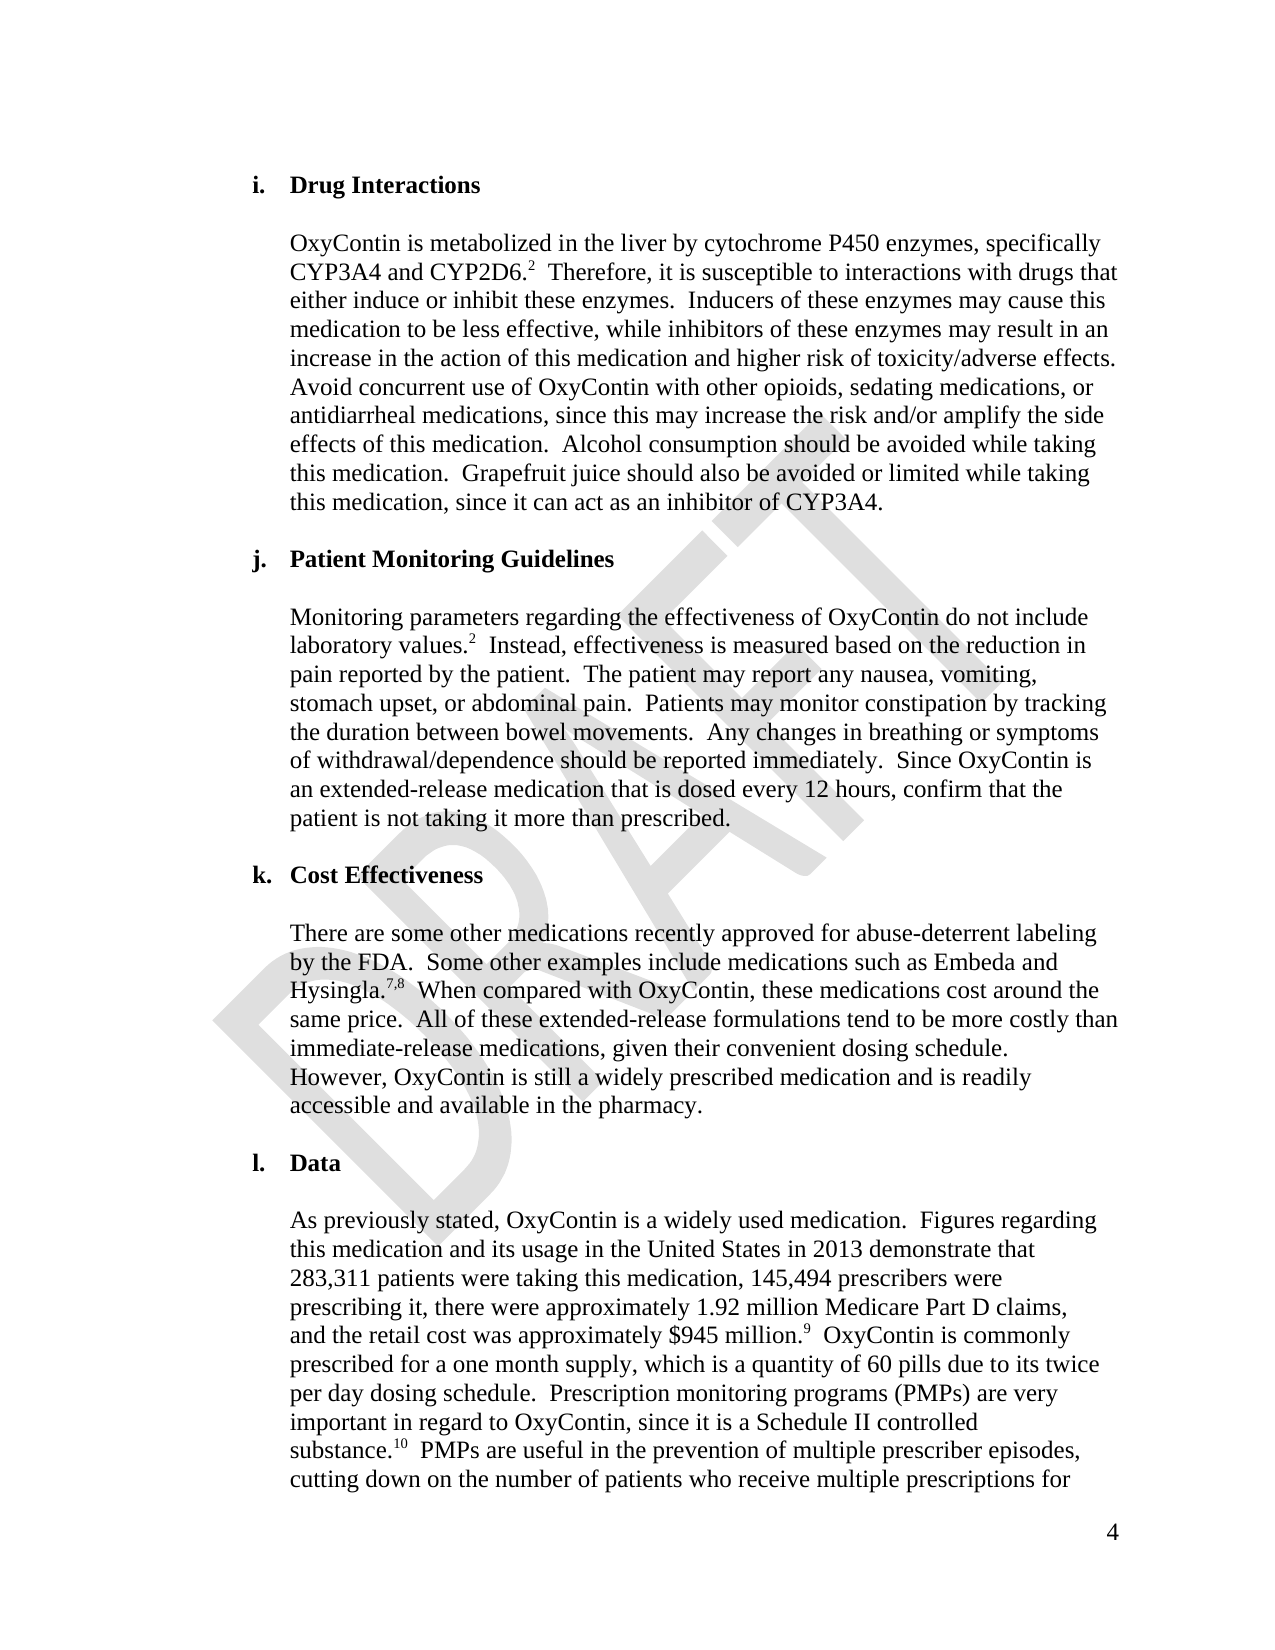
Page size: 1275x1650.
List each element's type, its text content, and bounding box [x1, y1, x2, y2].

subtitle Drug Interactions [252, 170, 1119, 199]
list Cost Effectiveness [252, 860, 1119, 889]
list Patient Monitoring Guidelines [252, 544, 1119, 573]
text There are some other medications recently approved for abuse-deterrent labeling by the FDA. Some other examples include medications such as Embeda and Hysingla.7,8 When compared with OxyContin, these medications cost around the same price. All of these extended-release formulations tend to be more costly than immediate-release medications, given their convenient dosing schedule. However, OxyContin is still a widely prescribed medication and is readily accessible and available in the pharmacy. [289, 918, 1119, 1119]
list Data [252, 1148, 1102, 1177]
subtitle OxyContin is metabolized in the liver by cytochrome P450 enzymes, specifically CYP3A4 and CYP2D6.2 Therefore, it is susceptible to interactions with drugs that either induce or inhibit these enzymes. Inducers of these enzymes may cause this medication to be less effective, while inhibitors of these enzymes may result in an increase in the action of this medication and higher risk of toxicity/adverse effects. Avoid concurrent use of OxyContin with other opioids, sedating medications, or antidiarrheal medications, since this may increase the risk and/or amplify the side effects of this medication. Alcohol consumption should be avoided while taking this medication. Grapefruit juice should also be avoided or limited while taking this medication, since it can act as an inhibitor of CYP3A4. [289, 228, 1119, 515]
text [289, 1205, 1102, 1493]
text Monitoring parameters regarding the effectiveness of OxyContin do not include laboratory values.2 Instead, effectiveness is measured based on the reduction in pain reported by the patient. The patient may report any nausea, vomiting, stomach upset, or abdominal pain. Patients may monitor constipation by tracking the duration between bowel movements. Any changes in breathing or symptoms of withdrawal/dependence should be reported immediately. Since OxyContin is an extended-release medication that is dosed every 12 hours, confirm that the patient is not taking it more than prescribed. [289, 602, 1119, 832]
